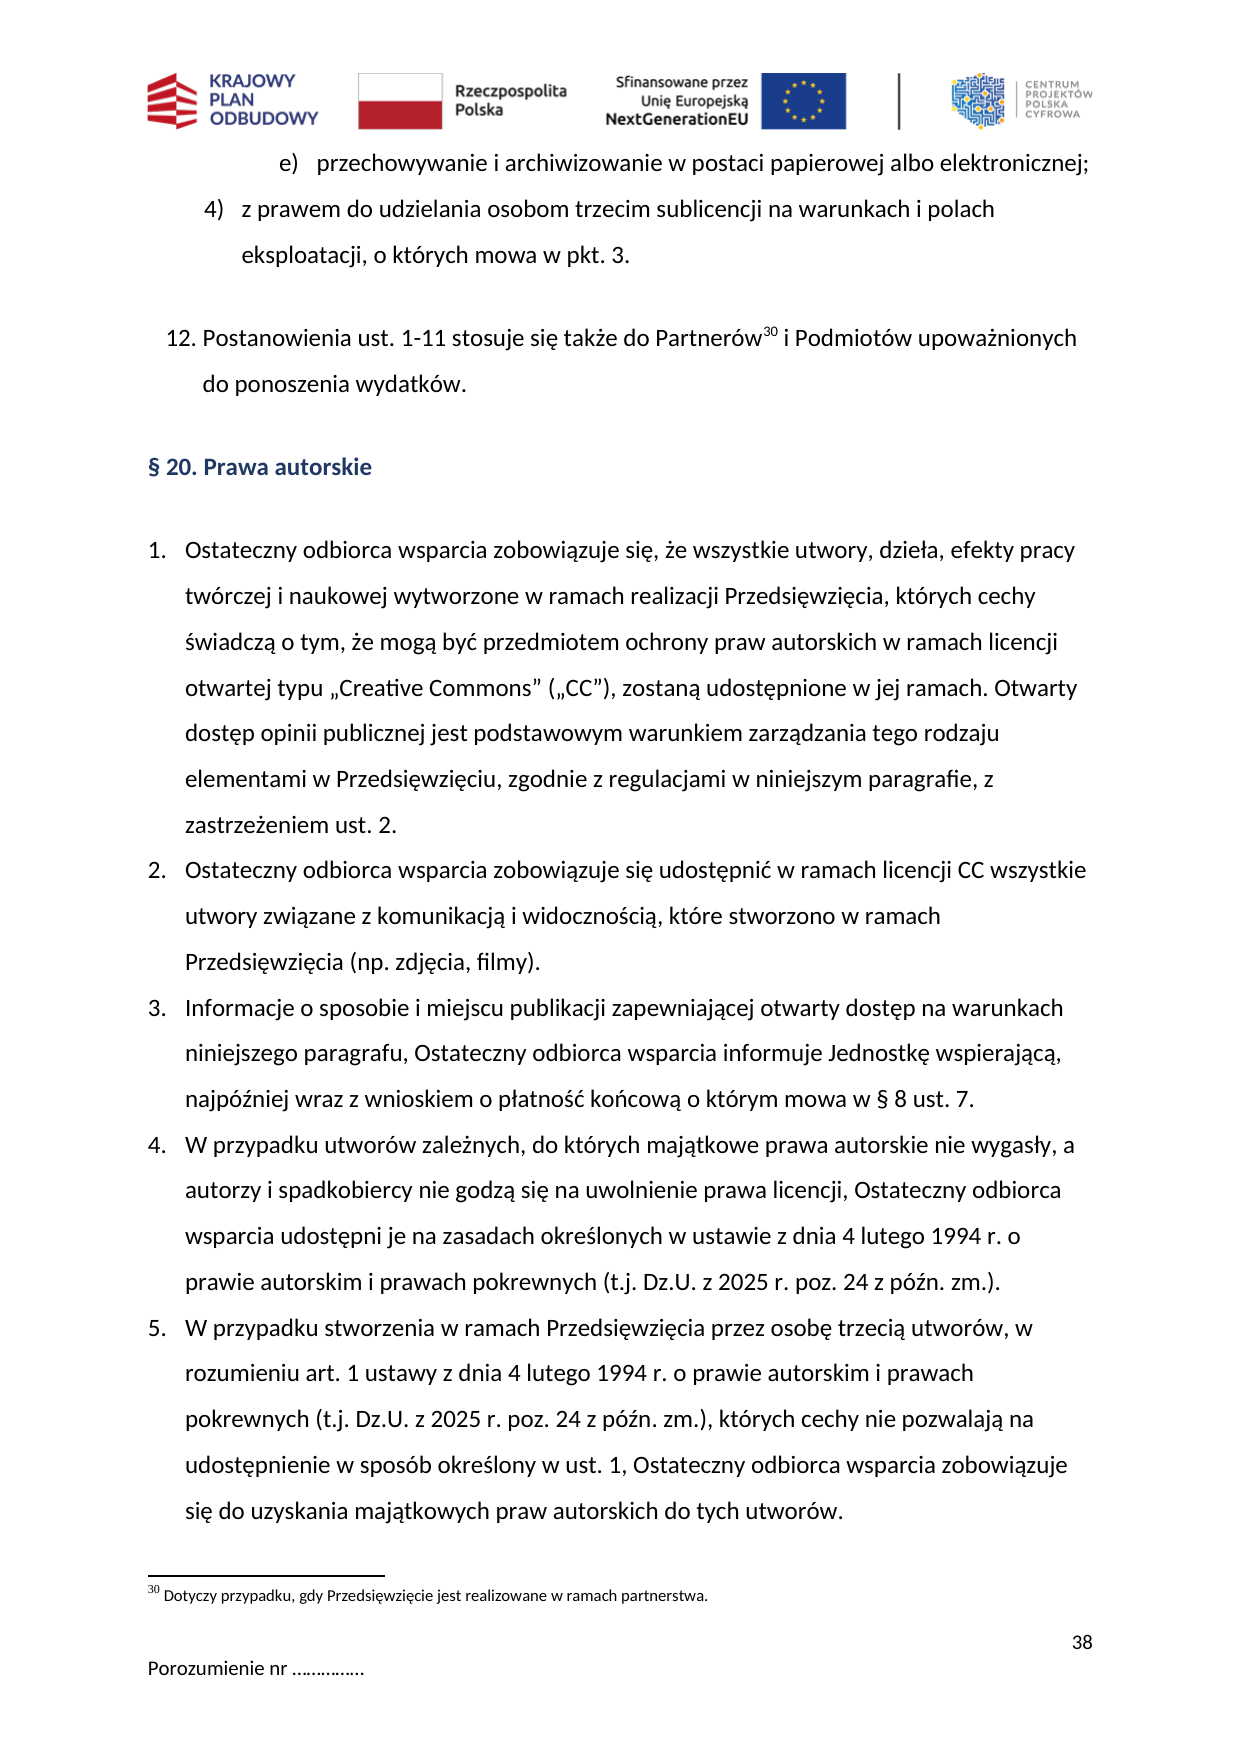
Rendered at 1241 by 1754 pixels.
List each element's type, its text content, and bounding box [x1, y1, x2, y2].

list Informacje o sposobie i miejscu publikacji zapewniającej otwarty dostęp na warunkach niniejszego paragrafu, Ostateczny odbiorca wsparcia informuje Jednostkę wspierającą, najpóźniej wraz z wnioskiem o płatność końcową o którym mowa w § 8 ust. 7. [148, 992, 1093, 1114]
list z prawem do udzielania osobom trzecim sublicencji na warunkach i polach eksploatacji, o których mowa w pkt. 3. [204, 193, 1093, 269]
list W przypadku stworzenia w ramach Przedsięwzięcia przez osobę trzecią utworów, w rozumieniu art. 1 ustawy z dnia 4 lutego 1994 r. o prawie autorskim i prawach pokrewnych (t.j. Dz.U. z 2025 r. poz. 24 z późn. zm.), których cechy nie pozwalają na udostępnienie w sposób określony w ust. 1, Ostateczny odbiorca wsparcia zobowiązuje się do uzyskania majątkowych praw autorskich do tych utworów. [148, 1312, 1093, 1525]
picture [147, 73, 1093, 130]
list W przypadku utworów zależnych, do których majątkowe prawa autorskie nie wygasły, a autorzy i spadkobiercy nie godzą się na uwolnienie prawa licencji, Ostateczny odbiorca wsparcia udostępni je na zasadach określonych w ustawie z dnia 4 lutego 1994 r. o prawie autorskim i prawach pokrewnych (t.j. Dz.U. z 2025 r. poz. 24 z późn. zm.). [148, 1129, 1093, 1297]
subtitle § 20. Prawa autorskie [148, 451, 1093, 482]
list przechowywanie i archiwizowanie w postaci papierowej albo elektronicznej; [279, 148, 1093, 178]
list Ostateczny odbiorca wsparcia zobowiązuje się udostępnić w ramach licencji CC wszystkie utwory związane z komunikacją i widocznością, które stworzono w ramach Przedsięwzięcia (np. zdjęcia, filmy). [148, 854, 1093, 977]
list Postanowienia ust. 1-11 stosuje się także do Partnerów i Podmiotów upoważnionych do ponoszenia wydatków. [165, 322, 1093, 398]
list Ostateczny odbiorca wsparcia zobowiązuje się, że wszystkie utwory, dzieła, efekty pracy twórczej i naukowej wytworzone w ramach realizacji Przedsięwzięcia, których cechy świadczą o tym, że mogą być przedmiotem ochrony praw autorskich w ramach licencji otwartej typu „Creative Commons” („CC”), zostaną udostępnione w jej ramach. Otwarty dostęp opinii publicznej jest podstawowym warunkiem zarządzania tego rodzaju elementami w Przedsięwzięciu, zgodnie z regulacjami w niniejszym paragrafie, z zastrzeżeniem ust. 2. [148, 534, 1093, 839]
